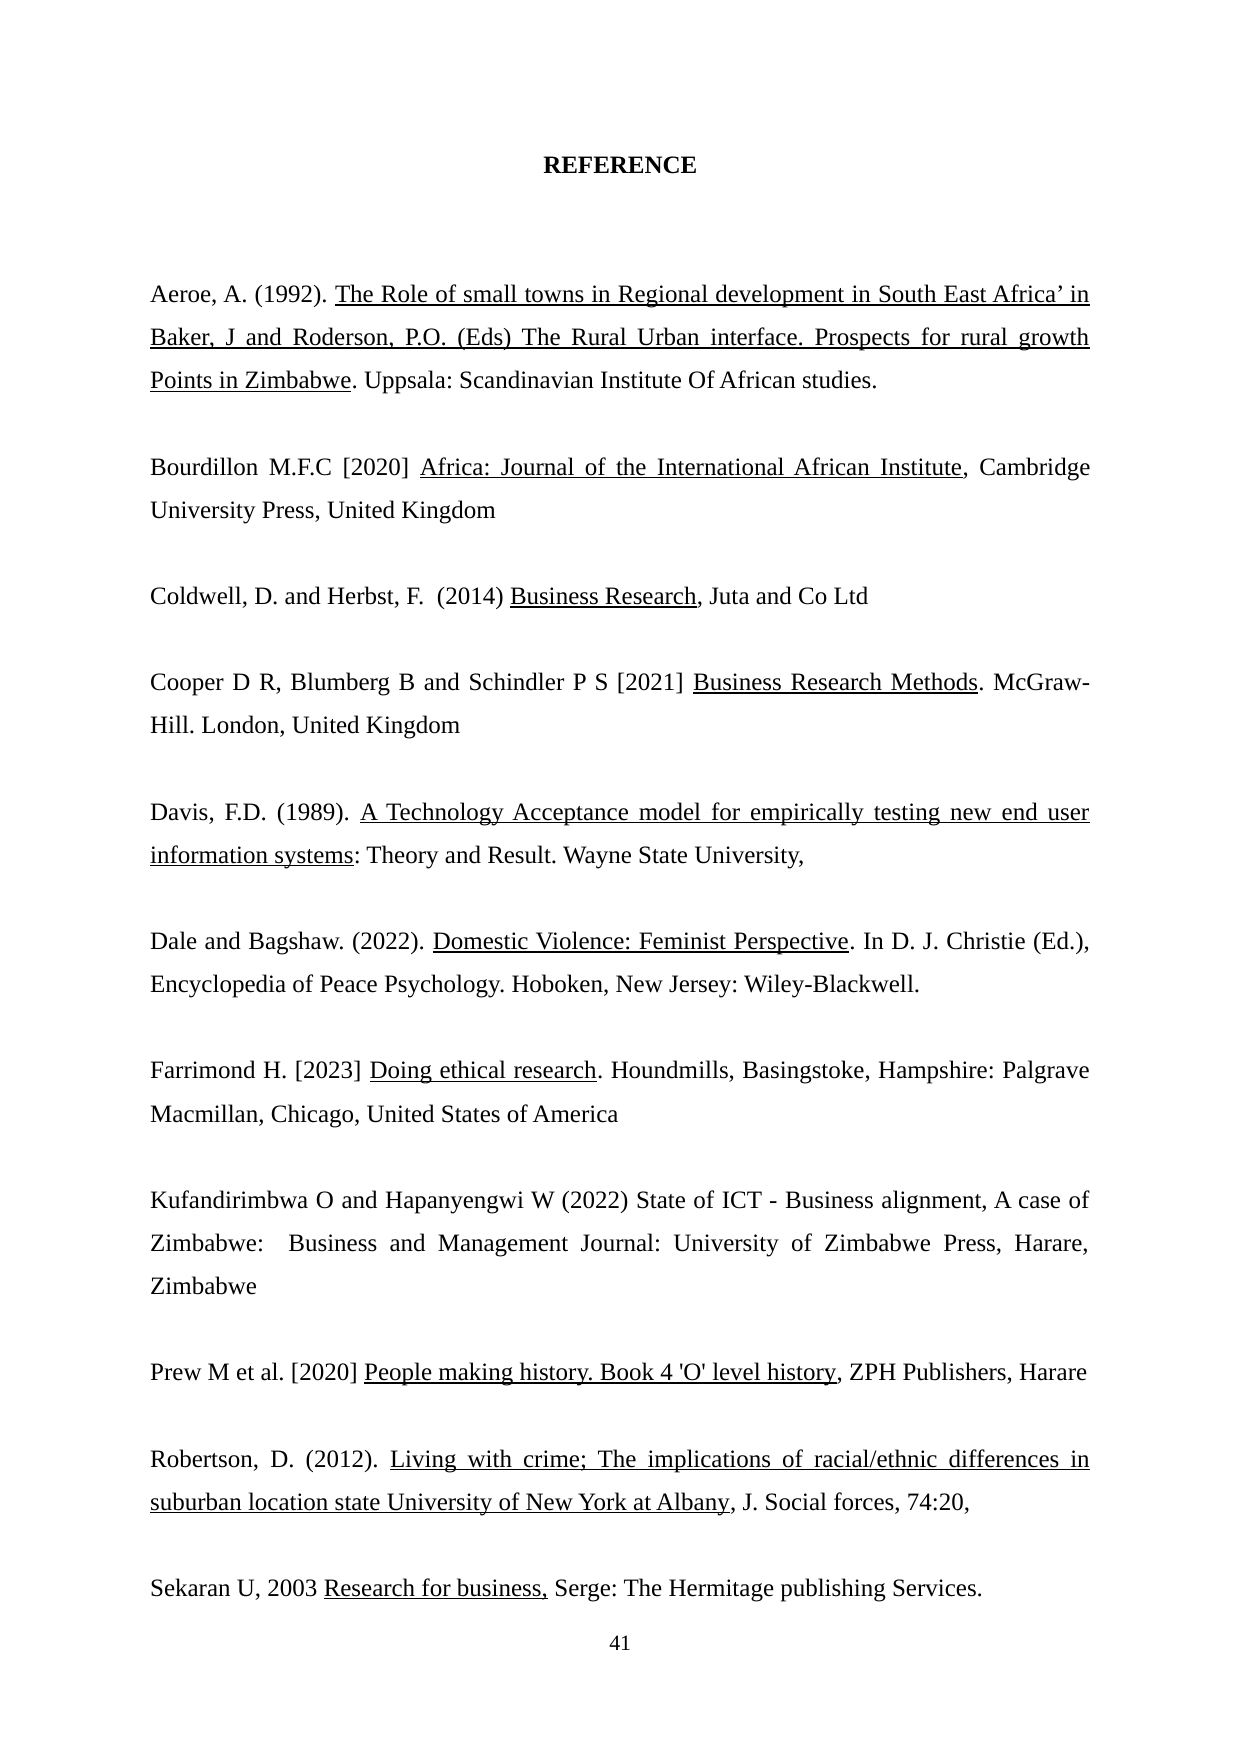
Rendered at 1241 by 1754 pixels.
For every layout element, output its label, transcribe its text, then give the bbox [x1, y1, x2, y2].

text Bourdillon M.F.C [2020] Africa: Journal of the International African Institute, Cambridge University Press, United Kingdom [150, 452, 1090, 524]
text Farrimond H. [2023] Doing ethical research. Houndmills, Basingstoke, Hampshire: Palgrave Macmillan, Chicago, United States of America [150, 1056, 1090, 1127]
text Prew M et al. [2020] People making history. Book 4 'O' level history, ZPH Publishers, Harare [150, 1357, 1090, 1386]
text Sekaran U, 2003 Research for business, Serge: The Hermitage publishing Services. [150, 1573, 1090, 1602]
text Aeroe, A. (1992). The Role of small towns in Regional development in South East Africa’ in Baker, J and Roderson, P.O. (Eds) The Rural Urban interface. Prospects for rural growth Points in Zimbabwe. Uppsala: Scandinavian Institute Of African studies. [150, 349, 1090, 394]
text Coldwell, D. and Herbst, F. (2014) Business Research, Juta and Co Ltd [150, 581, 1090, 610]
text Kufandirimbwa O and Hapanyengwi W (2022) State of ICT - Business alignment, A case of Zimbabwe: Business and Management Journal: University of Zimbabwe Press, Harare, Zimbabwe [150, 1185, 1090, 1300]
text REFERENCE [150, 150, 1090, 179]
text Cooper D R, Blumberg B and Schindler P S [2021] Business Research Methods. McGraw-Hill. London, United Kingdom [150, 667, 1090, 739]
text Aeroe, A. (1992). The Role of small towns in Regional development in South East Africa’ in Baker, J and Roderson, P.O. (Eds) The Rural Urban interface. Prospects for rural growth Points in Zimbabwe. Uppsala: Scandinavian Institute Of African studies. [150, 279, 1090, 347]
text Robertson, D. (2012). Living with crime; The implications of racial/ethnic differences in suburban location state University of New York at Albany, J. Social forces, 74:20, [150, 1444, 1090, 1516]
text Davis, F.D. (1989). A Technology Acceptance model for empirically testing new end user information systems: Theory and Result. Wayne State University, [150, 797, 1090, 869]
text Dale and Bagshaw. (2022). Domestic Violence: Feminist Perspective. In D. J. Christie (Ed.), Encyclopedia of Peace Psychology. Hoboken, New Jersey: Wiley-Blackwell. [150, 926, 1090, 998]
